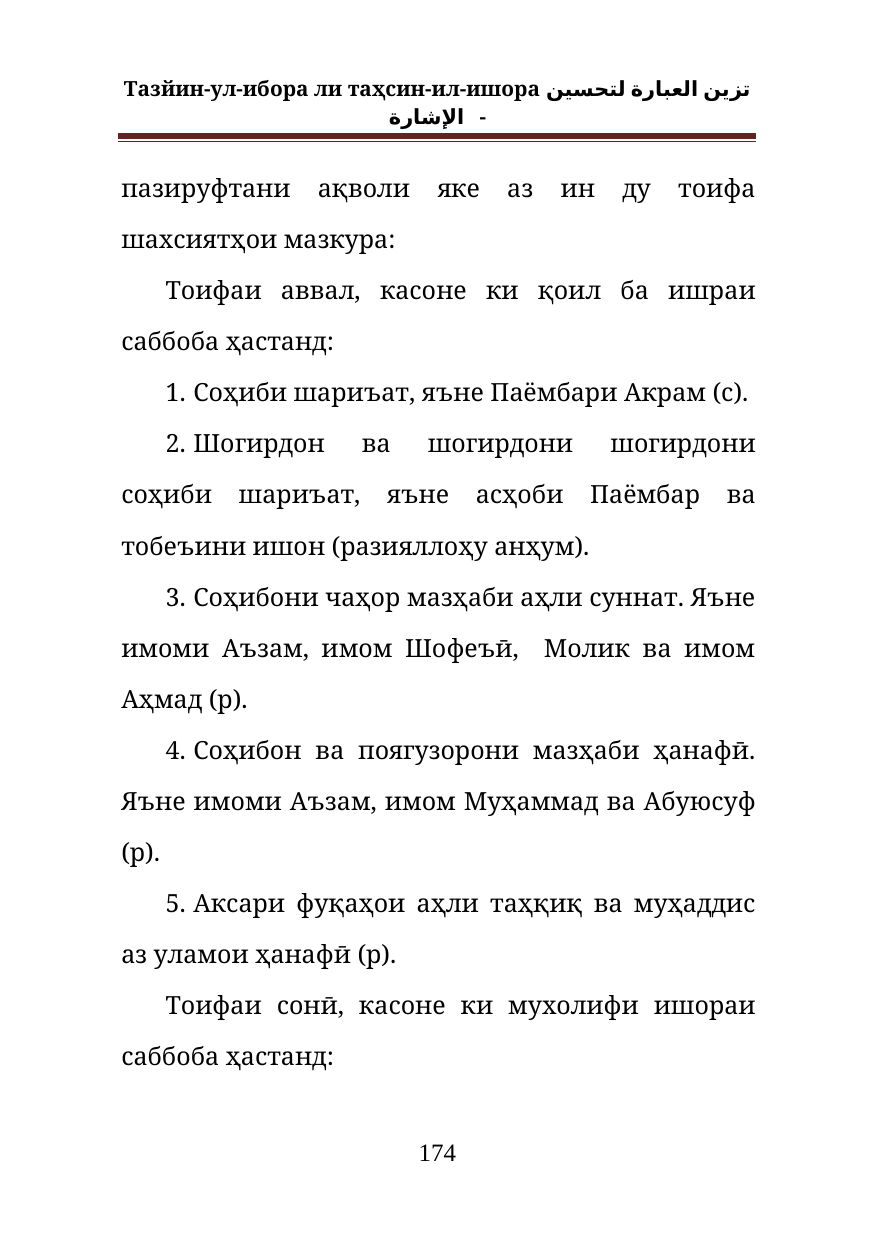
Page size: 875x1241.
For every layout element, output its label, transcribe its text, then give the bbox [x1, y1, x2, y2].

list Шогирдон ва шогирдони шогирдони соҳиби шариъат, яъне асҳоби Паёмбар ва тобеъини ишон (разияллоҳу анҳум). [121, 426, 756, 562]
text Тоифаи сонӣ, касоне ки мухолифи ишораи саббоба ҳастанд: [121, 988, 756, 1073]
list Аксари фуқаҳои аҳли таҳқиқ ва муҳаддис аз уламои ҳанафӣ (р). [121, 886, 756, 971]
list Соҳибон ва поягузорони мазҳаби ҳанафӣ. Яъне имоми Аъзам, имом Муҳаммад ва Абуюсуф (р). [121, 732, 756, 868]
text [121, 171, 756, 256]
list Соҳибони чаҳор мазҳаби аҳли суннат. Яъне имоми Аъзам, имом Шофеъӣ, Молик ва имом Аҳмад (р). [121, 579, 756, 715]
text Тоифаи аввал, касоне ки қоил ба ишраи саббоба ҳастанд: [121, 273, 756, 358]
list Соҳиби шариъат, яъне Паёмбари Акрам (с). [121, 375, 756, 409]
